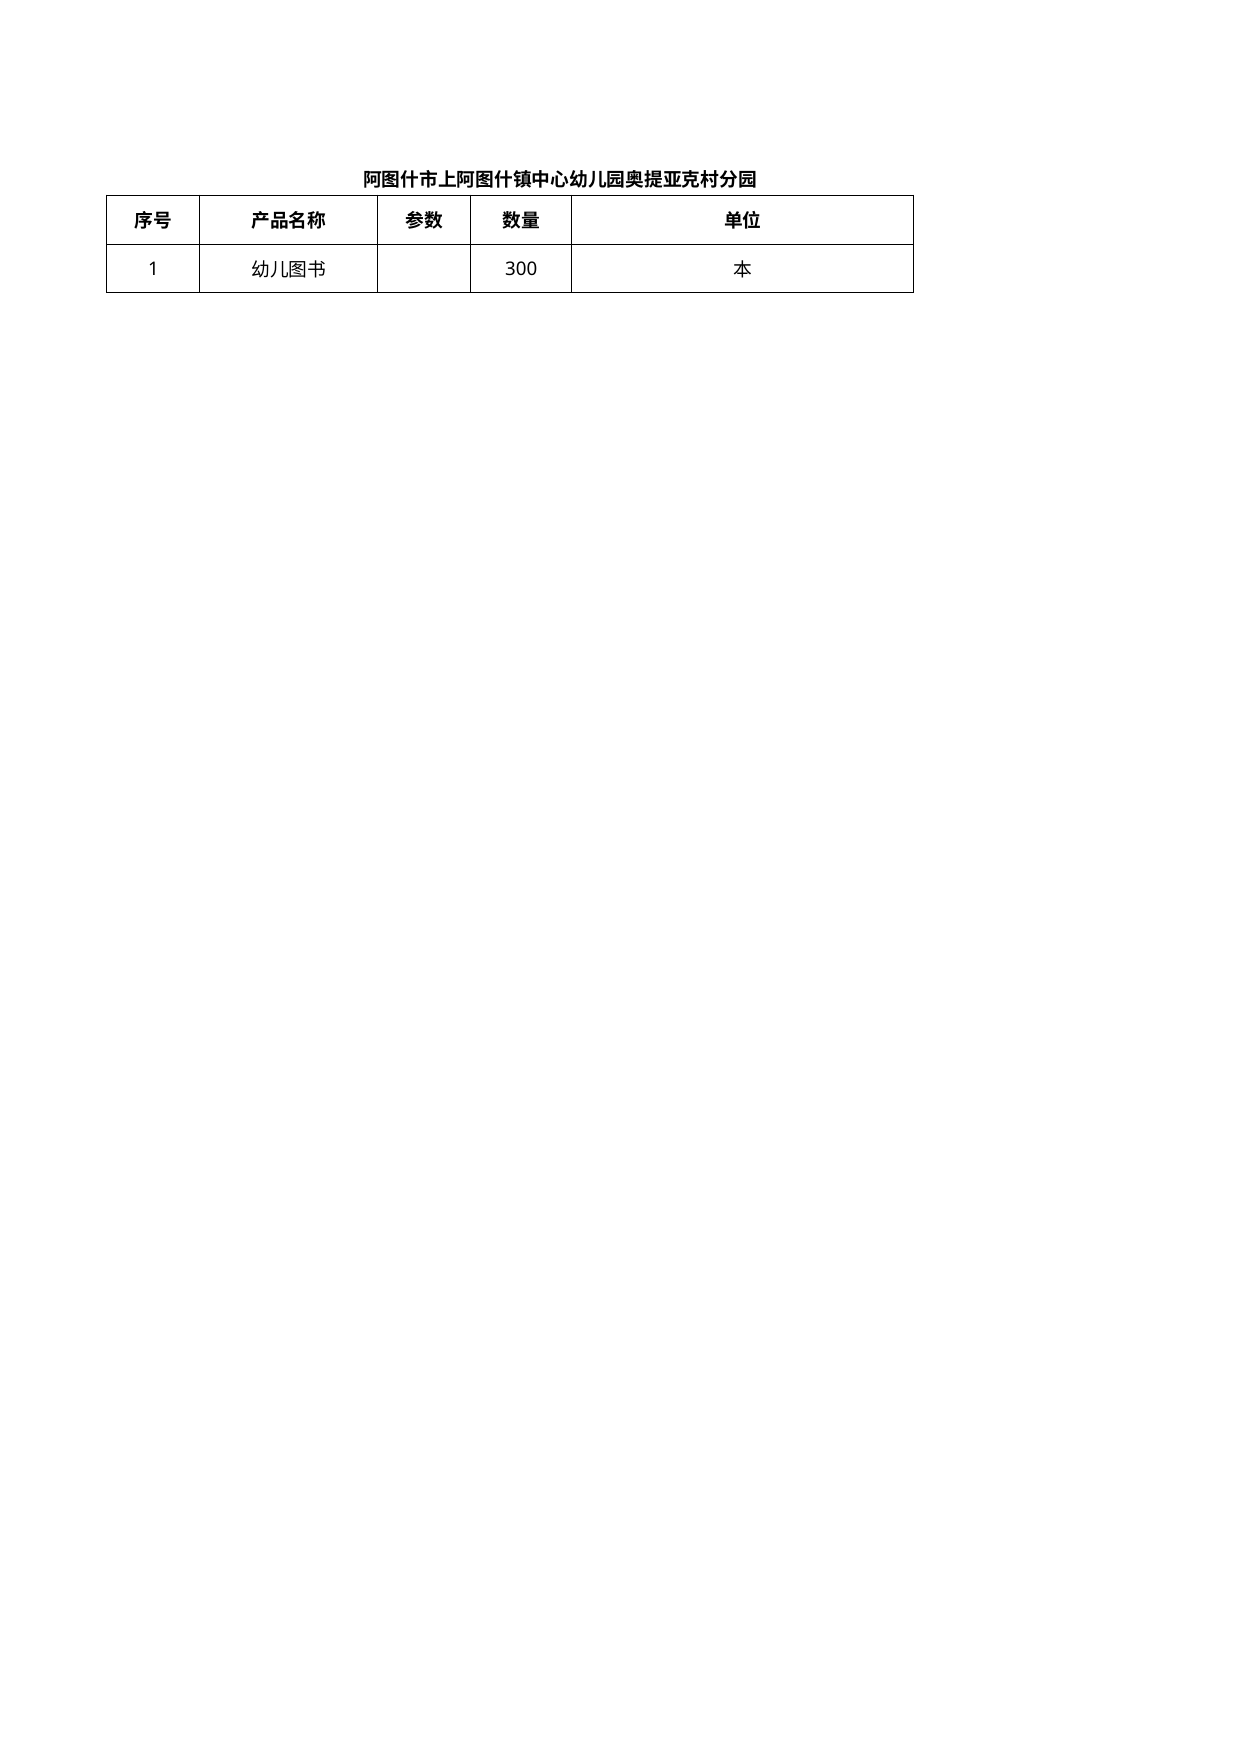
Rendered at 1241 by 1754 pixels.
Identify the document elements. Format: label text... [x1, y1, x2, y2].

table_cell 本 [572, 245, 913, 292]
table_header 阿图什市上阿图什镇中心幼儿园奥提亚克村分园 [107, 130, 914, 194]
table_cell [378, 245, 470, 292]
table_cell 幼儿图书 [200, 245, 377, 292]
table_cell 数量 [471, 196, 571, 244]
table_cell 序号 [107, 196, 199, 244]
table_cell 参数 [378, 196, 470, 244]
table_cell 1 [107, 245, 199, 292]
table_cell 300 [471, 245, 571, 292]
table_cell 产品名称 [200, 196, 377, 244]
table_cell 单位 [572, 196, 913, 244]
